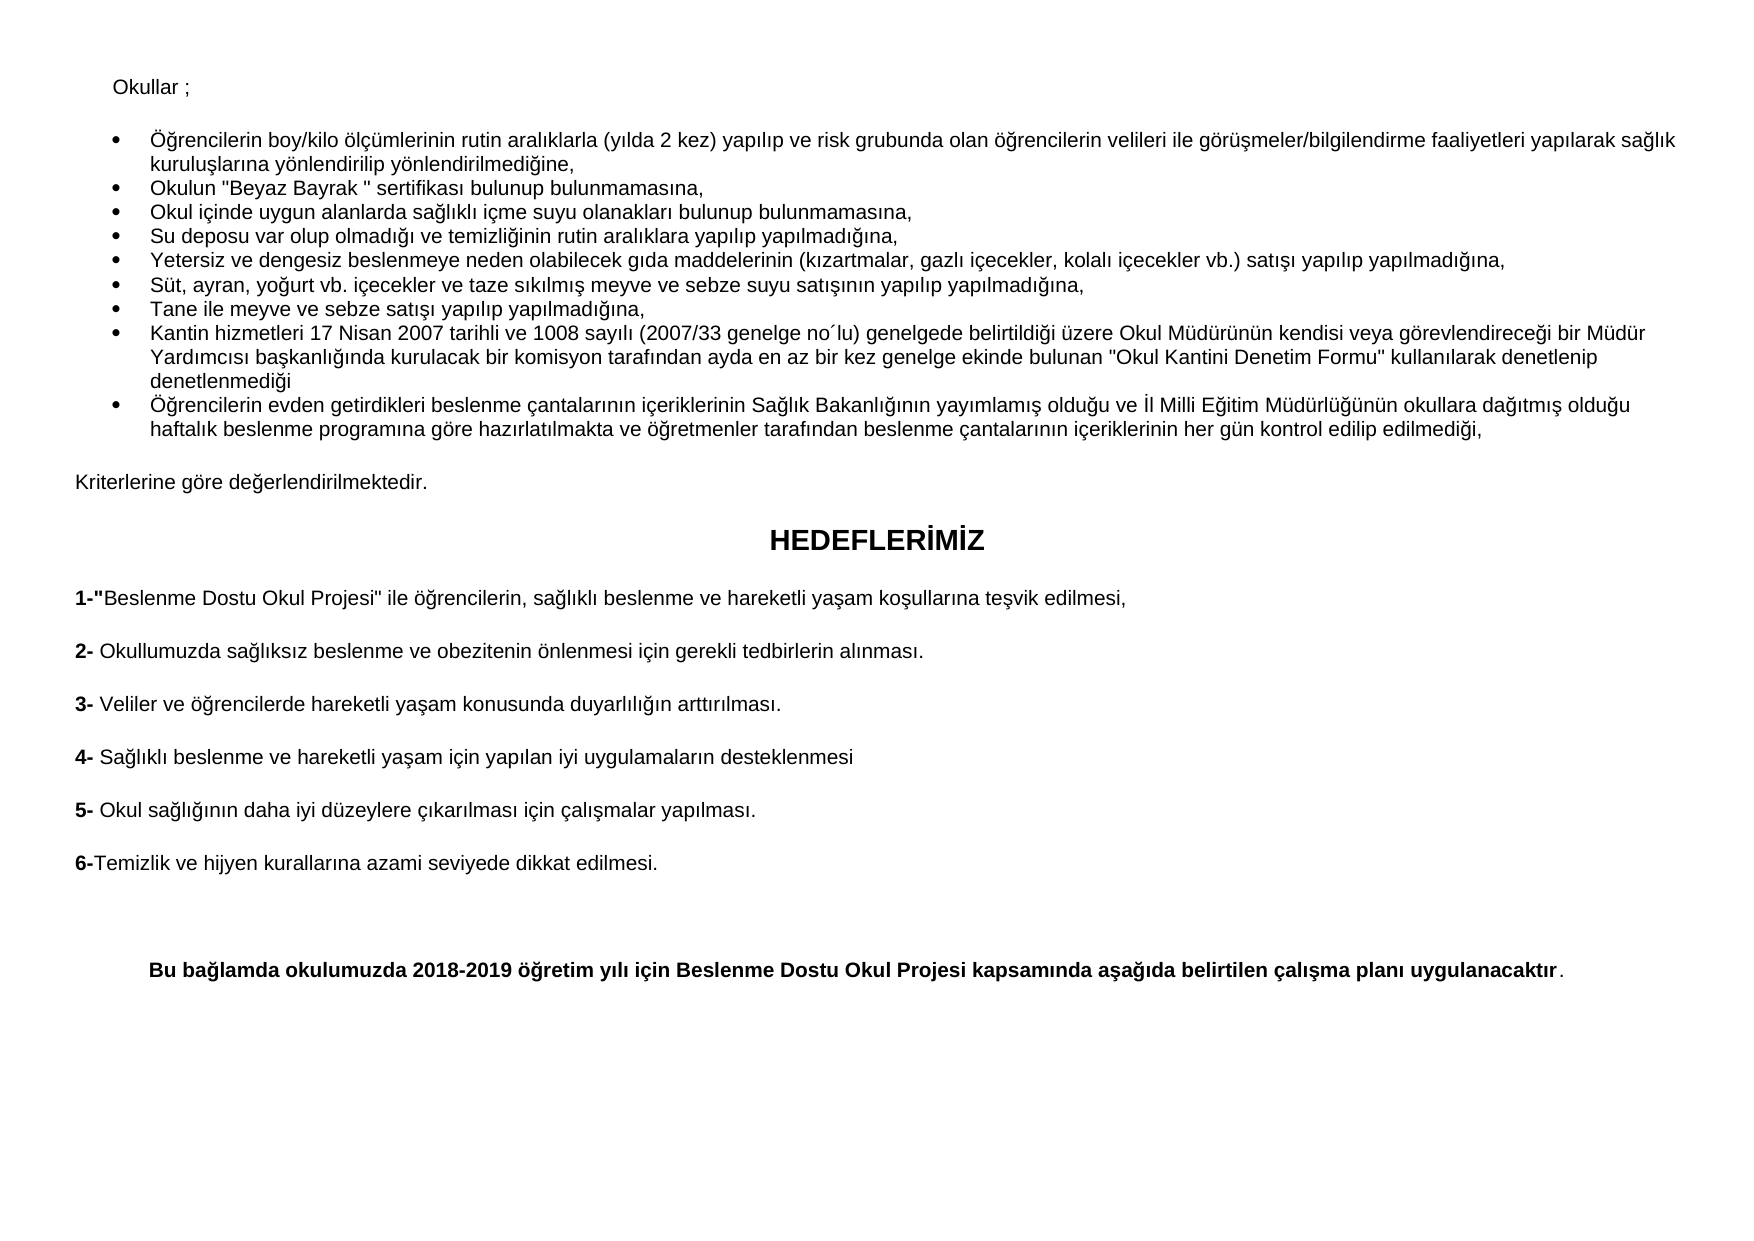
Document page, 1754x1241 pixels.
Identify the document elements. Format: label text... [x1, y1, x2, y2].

text HEDEFLERİMİZ [75, 523, 1679, 556]
list Okul içinde uygun alanlarda sağlıklı içme suyu olanakları bulunup bulunmamasına, [112, 200, 1679, 224]
text Kriterlerine göre değerlendirilmektedir. [75, 470, 1679, 494]
text 2- Okullumuzda sağlıksız beslenme ve obezitenin önlenmesi için gerekli tedbirlerin alınması. [75, 639, 1679, 663]
text 6-Temizlik ve hijyen kurallarına azami seviyede dikkat edilmesi. [75, 851, 1679, 875]
text 4- Sağlıklı beslenme ve hareketli yaşam için yapılan iyi uygulamaların desteklenmesi [75, 745, 1679, 769]
list Kantin hizmetleri 17 Nisan 2007 tarihli ve 1008 sayılı (2007/33 genelge no´lu) genelgede belirtildiği üzere Okul Müdürünün kendisi veya görevlendireceği bir Müdür Yardımcısı başkanlığında kurulacak bir komisyon tarafından ayda en az bir kez genelge ekinde bulunan "Okul Kantini Denetim Formu" kullanılarak denetlenip denetlenmediği [112, 321, 1679, 392]
text Bu bağlamda okulumuzda 2018-2019 öğretim yılı için Beslenme Dostu Okul Projesi kapsamında aşağıda belirtilen çalışma planı uygulanacaktır. [75, 957, 1679, 981]
text Okullar ; [75, 75, 1679, 99]
text 5- Okul sağlığının daha iyi düzeylere çıkarılması için çalışmalar yapılması. [75, 798, 1679, 822]
list Yetersiz ve dengesiz beslenmeye neden olabilecek gıda maddelerinin (kızartmalar, gazlı içecekler, kolalı içecekler vb.) satışı yapılıp yapılmadığına, [112, 248, 1679, 272]
list Okulun "Beyaz Bayrak " sertifikası bulunup bulunmamasına, [112, 176, 1679, 200]
text 1-"Beslenme Dostu Okul Projesi" ile öğrencilerin, sağlıklı beslenme ve hareketli yaşam koşullarına teşvik edilmesi, [75, 586, 1679, 609]
list Tane ile meyve ve sebze satışı yapılıp yapılmadığına, [112, 296, 1679, 321]
list Süt, ayran, yoğurt vb. içecekler ve taze sıkılmış meyve ve sebze suyu satışının yapılıp yapılmadığına, [112, 272, 1679, 296]
list Öğrencilerin boy/kilo ölçümlerinin rutin aralıklarla (yılda 2 kez) yapılıp ve risk grubunda olan öğrencilerin velileri ile görüşmeler/bilgilendirme faaliyetleri yapılarak sağlık kuruluşlarına yönlendirilip yönlendirilmediğine, [112, 128, 1679, 176]
text 3- Veliler ve öğrencilerde hareketli yaşam konusunda duyarlılığın arttırılması. [75, 692, 1679, 716]
list Su deposu var olup olmadığı ve temizliğinin rutin aralıklara yapılıp yapılmadığına, [112, 224, 1679, 248]
list Öğrencilerin evden getirdikleri beslenme çantalarının içeriklerinin Sağlık Bakanlığının yayımlamış olduğu ve İl Milli Eğitim Müdürlüğünün okullara dağıtmış olduğu haftalık beslenme programına göre hazırlatılmakta ve öğretmenler tarafından beslenme çantalarının içeriklerinin her gün kontrol edilip edilmediği, [112, 392, 1679, 441]
